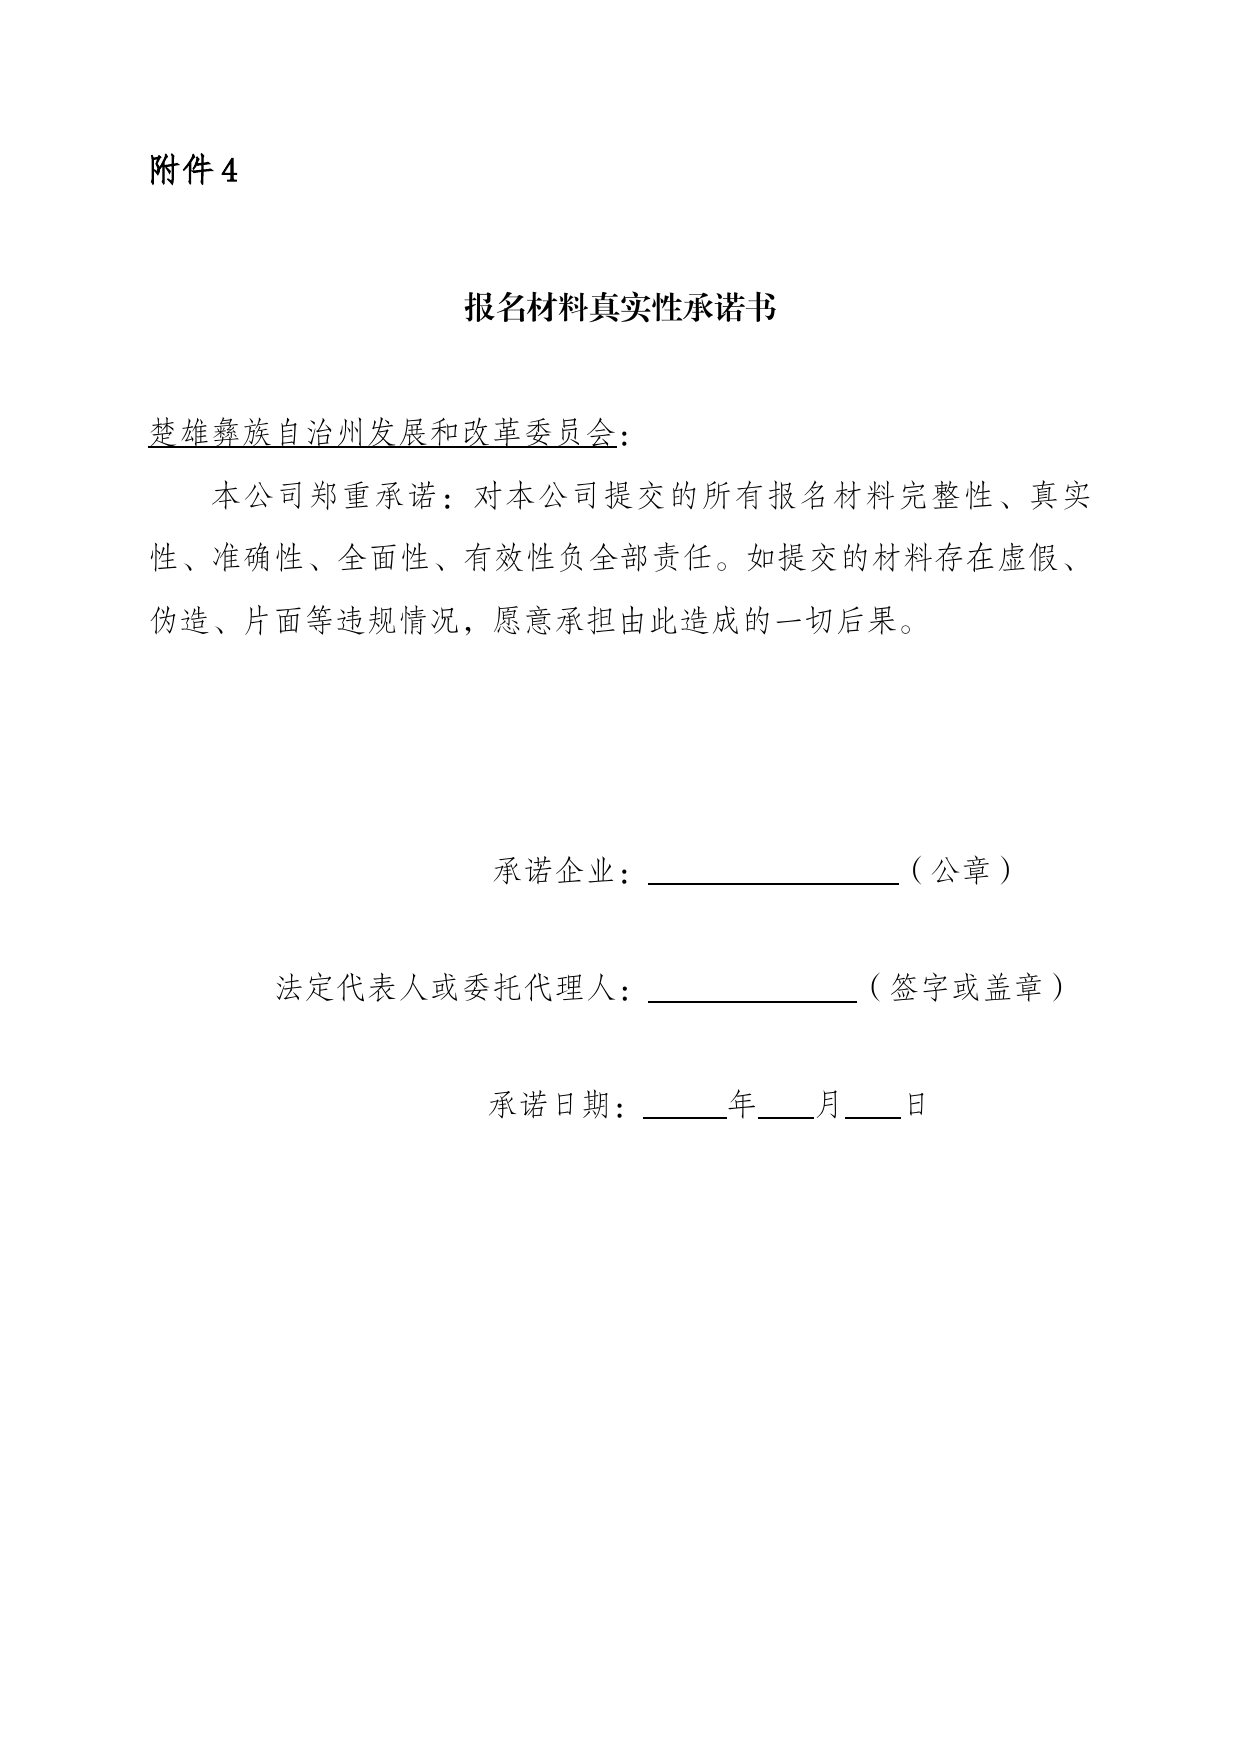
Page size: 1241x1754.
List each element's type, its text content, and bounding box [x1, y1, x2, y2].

text 本公司郑重承诺：对本公司提交的所有报名材料完整性、真实性、准确性、全面性、有效性负全部责任。如提交的材料存在虚假、伪造、片面等违规情况，愿意承担由此造成的一切后果。 [148, 456, 1092, 643]
text 报名材料真实性承诺书 [148, 268, 1092, 331]
list 楚雄彝族自治州发展和改革委员会： [148, 393, 1100, 456]
text 承诺企业： （公章） [148, 831, 1089, 893]
text 法定代表人或委托代理人： （签字或盖章） [148, 952, 1089, 1010]
text 承诺日期： 年 月 日 [148, 1068, 1089, 1127]
text 附件4 [148, 148, 1092, 186]
